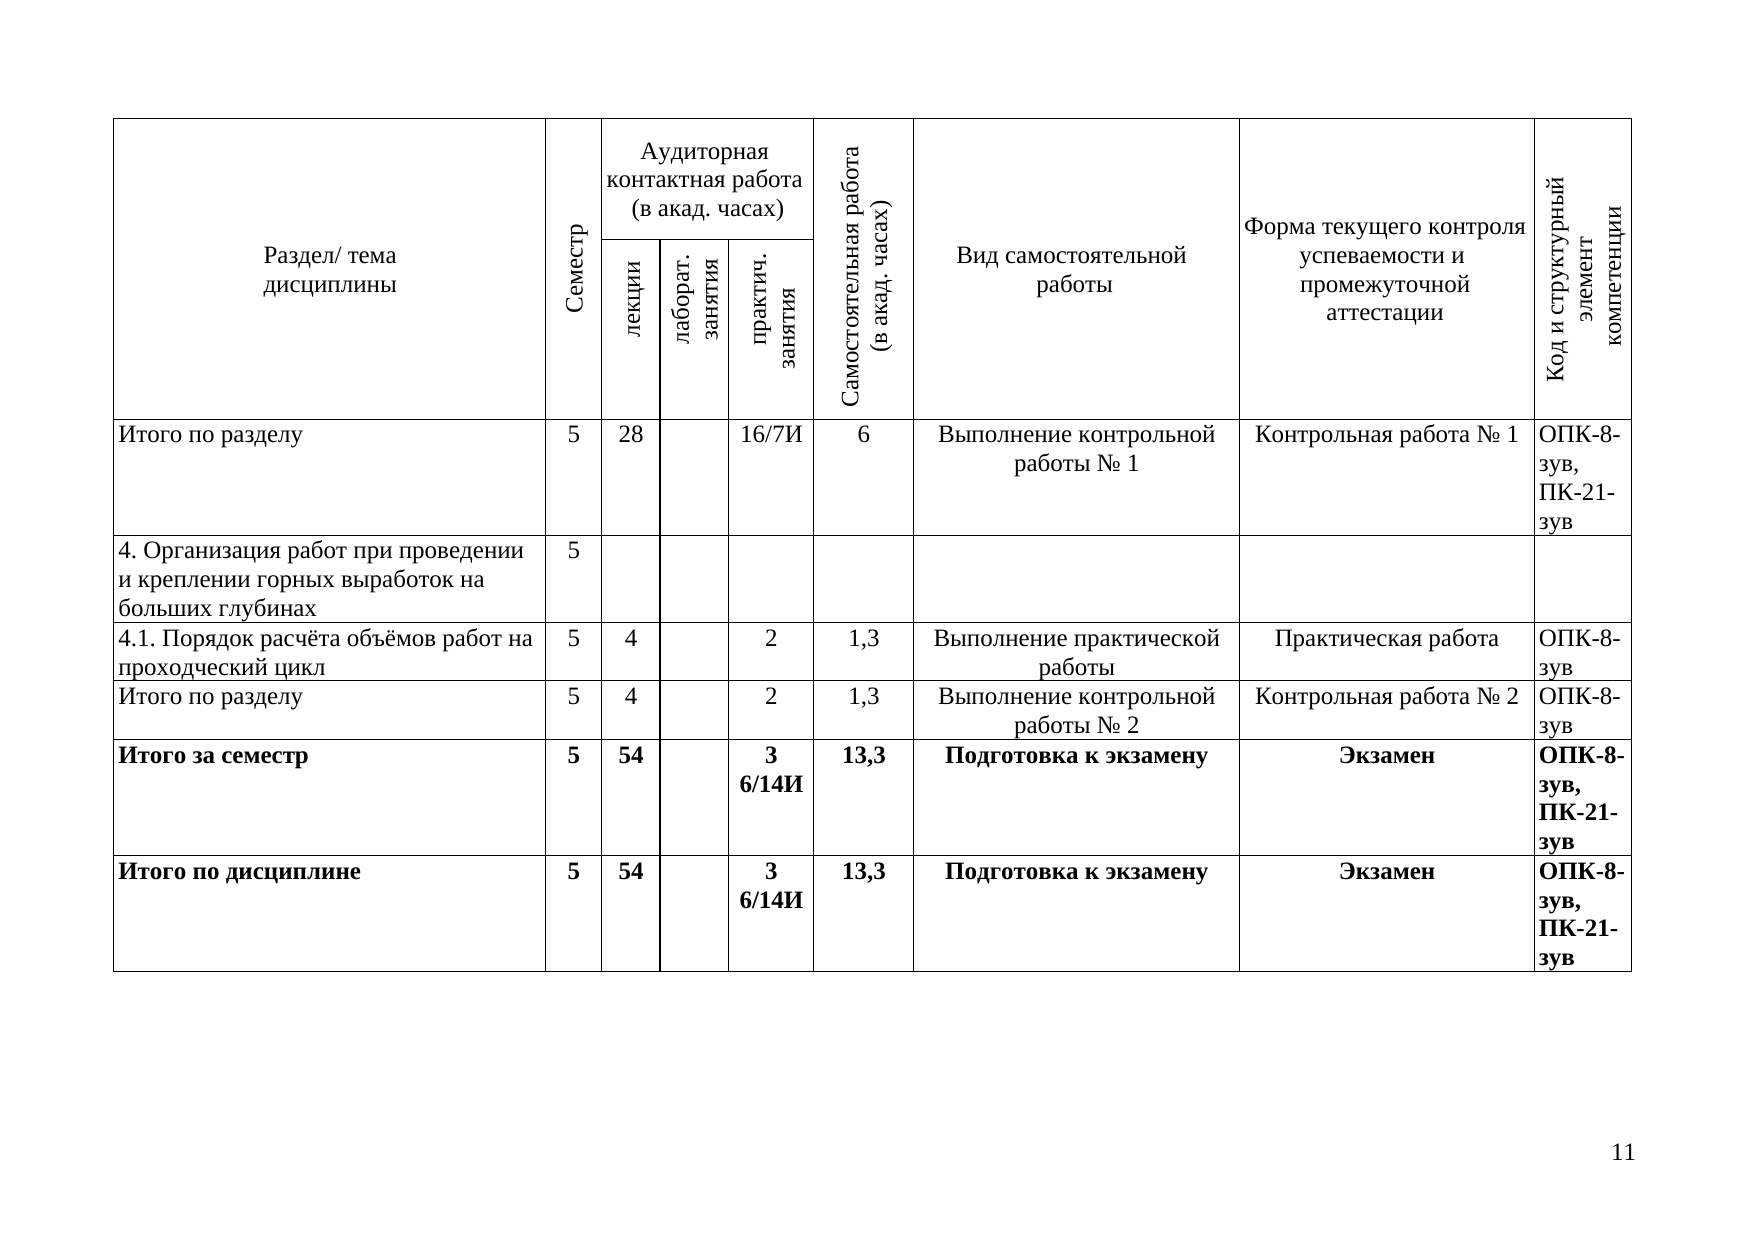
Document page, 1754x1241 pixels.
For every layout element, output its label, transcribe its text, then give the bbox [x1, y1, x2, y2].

table_cell [1535, 536, 1631, 622]
table_cell Контрольная работа № 1 [1240, 420, 1534, 534]
table_cell Выполнение контрольной работы № 2 [914, 681, 1239, 739]
table_cell лекции [602, 240, 659, 418]
table_cell Подготовка к экзамену [914, 856, 1239, 971]
table_cell [661, 623, 728, 680]
table_cell [661, 856, 728, 971]
table_cell 36/14И [729, 740, 813, 855]
table_cell 36/14И [729, 856, 813, 971]
table_cell 2 [729, 623, 813, 680]
table_cell [661, 681, 728, 739]
table_cell 13,3 [814, 856, 913, 971]
table_cell лаборат. занятия [661, 240, 728, 418]
table_header Самостоятельная работа (в акад. часах) [814, 119, 913, 418]
table_cell ОПК-8-зув, ПК-21-зув [1535, 740, 1631, 855]
table_cell ОПК-8-зув [1535, 681, 1631, 739]
table_cell Экзамен [1240, 740, 1534, 855]
table_cell 1,3 [814, 623, 913, 680]
table_cell Итого по разделу [114, 681, 545, 739]
table_cell [914, 536, 1239, 622]
table_cell ОПК-8-зув, ПК-21-зув [1535, 420, 1631, 534]
table_cell 54 [602, 740, 659, 855]
table_cell [661, 420, 728, 534]
table_cell 5 [546, 740, 601, 855]
table_cell [661, 740, 728, 855]
table_header Вид самостоятельной работы [914, 119, 1239, 418]
table_cell практич. занятия [729, 240, 813, 418]
table_cell Итого за семестр [114, 740, 545, 855]
table_cell 2 [729, 681, 813, 739]
table_cell Итого по дисциплине [114, 856, 545, 971]
table_cell 5 [546, 536, 601, 622]
table_cell 1,3 [814, 681, 913, 739]
table_cell 5 [546, 420, 601, 534]
table_header Раздел/ тема дисциплины [114, 119, 545, 418]
table_cell [661, 536, 728, 622]
table_cell 4.1. Порядок расчёта объёмов работ на проходческий цикл [114, 623, 545, 680]
table_header Форма текущего контроля успеваемости и промежуточной аттестации [1240, 119, 1534, 418]
table_cell 4. Организация работ при проведении и креплении горных выработок на больших глубинах [114, 536, 545, 622]
table_cell Практическая работа [1240, 623, 1534, 680]
table_cell Контрольная работа № 2 [1240, 681, 1534, 739]
table_cell 28 [602, 420, 659, 534]
table_cell Итого по разделу [114, 420, 545, 534]
table_cell 4 [602, 623, 659, 680]
table_header Код и структурный элемент компетенции [1535, 119, 1631, 418]
table_cell 13,3 [814, 740, 913, 855]
table_cell 5 [546, 856, 601, 971]
table_header Семестр [546, 119, 601, 418]
table_cell 5 [546, 623, 601, 680]
table_cell Выполнение контрольной работы № 1 [914, 420, 1239, 534]
table_cell [602, 536, 659, 622]
table_cell 6 [814, 420, 913, 534]
table_cell Выполнение практической работы [914, 623, 1239, 680]
table_cell [729, 536, 813, 622]
table_cell Экзамен [1240, 856, 1534, 971]
table_cell 4 [602, 681, 659, 739]
table_cell ОПК-8-зув [1535, 623, 1631, 680]
table_cell 16/7И [729, 420, 813, 534]
table_cell 54 [602, 856, 659, 971]
table_cell Подготовка к экзамену [914, 740, 1239, 855]
table_cell 5 [546, 681, 601, 739]
table_cell [814, 536, 913, 622]
table_header Аудиторная контактная работа (в акад. часах) [602, 119, 813, 238]
table_cell ОПК-8-зув, ПК-21-зув [1535, 856, 1631, 971]
table_cell [1240, 536, 1534, 622]
